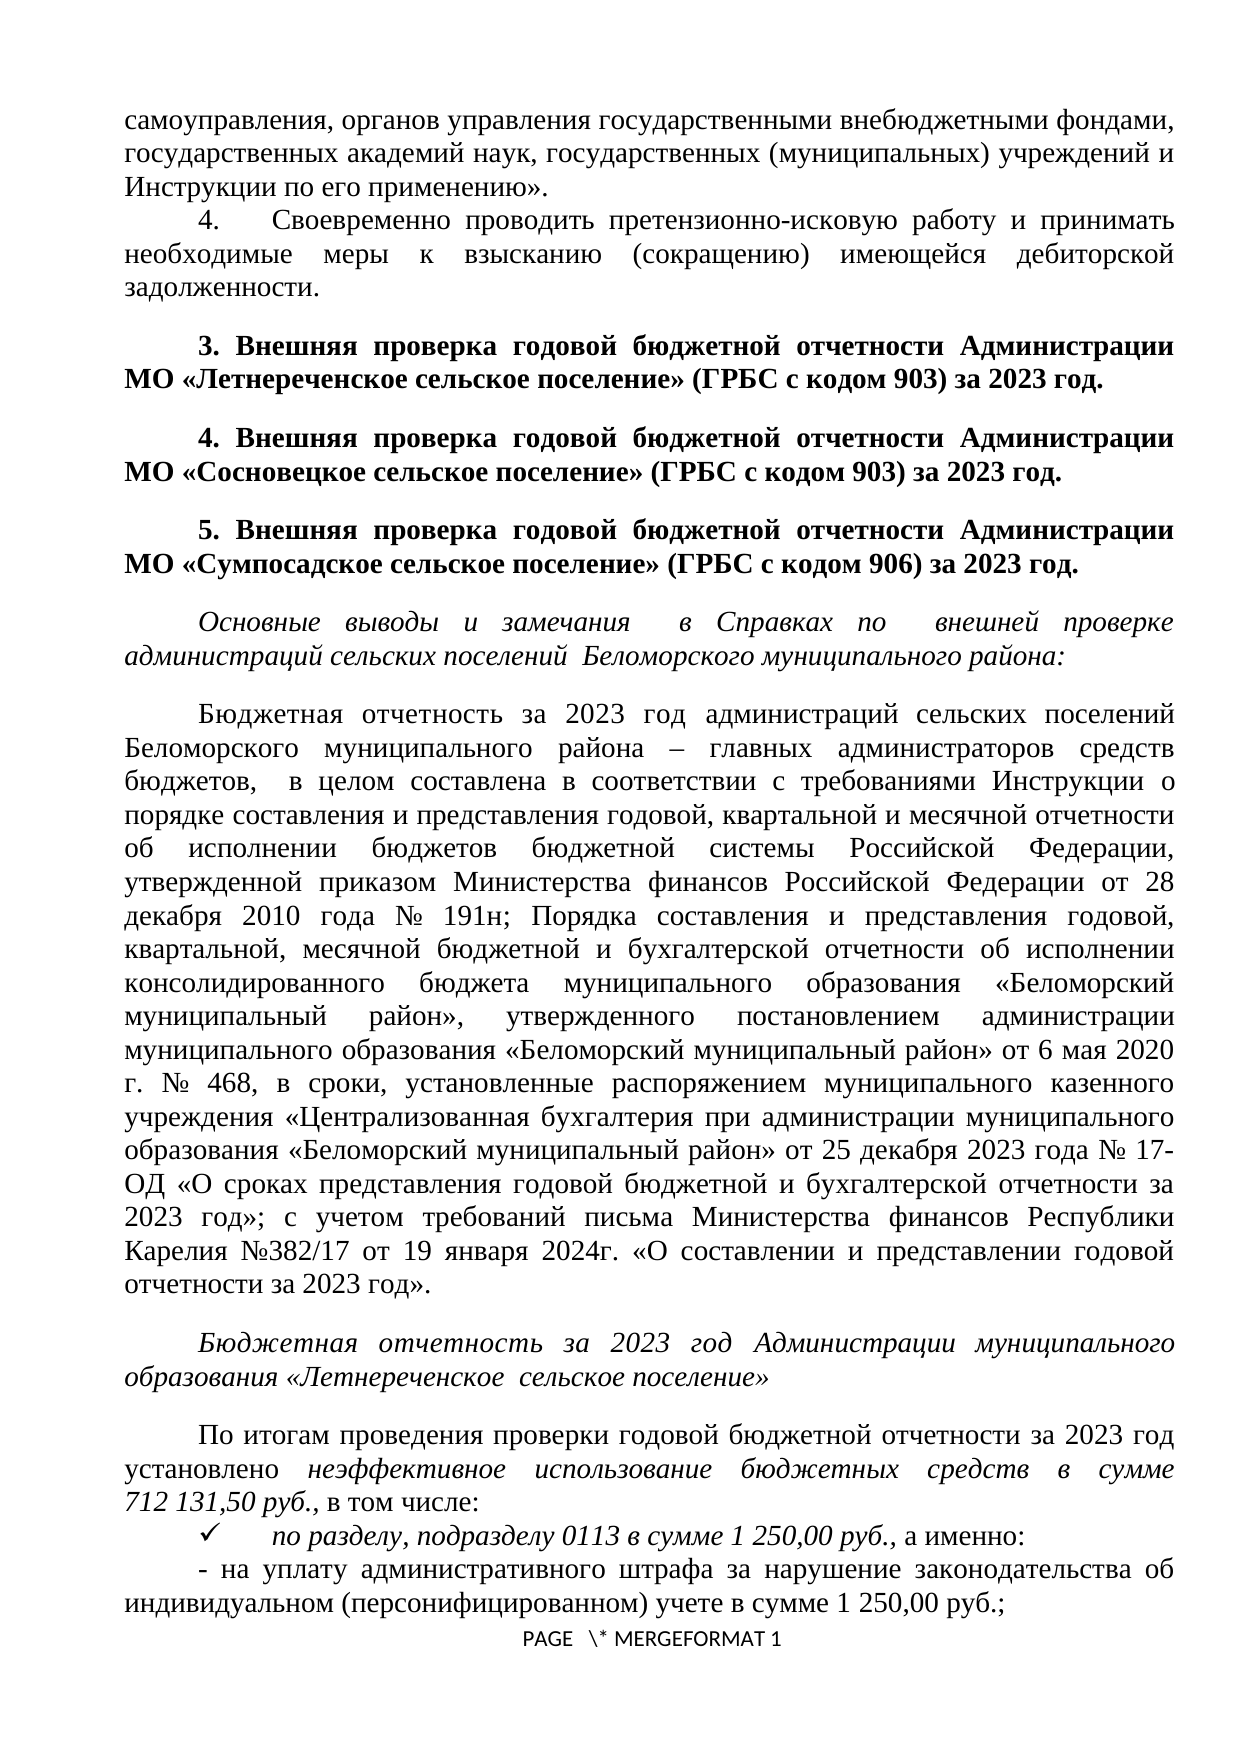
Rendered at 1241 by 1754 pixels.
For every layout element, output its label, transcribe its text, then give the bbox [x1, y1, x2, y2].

list по разделу, подразделу 0113 в сумме 1 250,00 руб., а именно: [124, 1518, 1175, 1552]
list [124, 102, 1175, 202]
list Своевременно проводить претензионно-исковую работу и принимать необходимые меры к взысканию (сокращению) имеющейся дебиторской задолженности. [124, 202, 1175, 303]
text 4. Внешняя проверка годовой бюджетной отчетности Администрации МО «Сосновецкое сельское поселение» (ГРБС с кодом 903) за 2023 год. [124, 420, 1175, 487]
text Бюджетная отчетность за 2023 год администраций сельских поселений Беломорского муниципального района – главных администраторов средств бюджетов, в целом составлена в соответствии с требованиями Инструкции о порядке составления и представления годовой, квартальной и месячной отчетности об исполнении бюджетов бюджетной системы Российской Федерации, утвержденной приказом Министерства финансов Российской Федерации от 28 декабря 2010 года № 191н; Порядка составления и представления годовой, квартальной, месячной бюджетной и бухгалтерской отчетности об исполнении консолидированного бюджета муниципального образования «Беломорский муниципальный район», утвержденного постановлением администрации муниципального образования «Беломорский муниципальный район» от 6 мая 2020 г. № 468, в сроки, установленные распоряжением муниципального казенного учреждения «Централизованная бухгалтерия при администрации муниципального образования «Беломорский муниципальный район» от 25 декабря 2023 года № 17-ОД «О сроках представления годовой бюджетной и бухгалтерской отчетности за 2023 год»; с учетом требований письма Министерства финансов Республики Карелия №382/17 от 19 января 2024г. «О составлении и представлении годовой отчетности за 2023 год». [124, 696, 1175, 1300]
text Бюджетная отчетность за 2023 год Администрации муниципального образования «Летнереченское сельское поселение» [124, 1325, 1175, 1392]
text 5. Внешняя проверка годовой бюджетной отчетности Администрации МО «Сумпосадское сельское поселение» (ГРБС с кодом 906) за 2023 год. [124, 512, 1175, 579]
text - на уплату административного штрафа за нарушение законодательства об индивидуальном (персонифицированном) учете в сумме 1 250,00 руб.; [124, 1552, 1175, 1619]
text По итогам проведения проверки годовой бюджетной отчетности за 2023 год установлено неэффективное использование бюджетных средств в сумме 712 131,50 руб., в том числе: [124, 1417, 1175, 1518]
text 3. Внешняя проверка годовой бюджетной отчетности Администрации МО «Летнереченское сельское поселение» (ГРБС с кодом 903) за 2023 год. [124, 328, 1175, 395]
text Основные выводы и замечания в Справках по внешней проверке администраций сельских поселений Беломорского муниципального района: [124, 604, 1175, 671]
